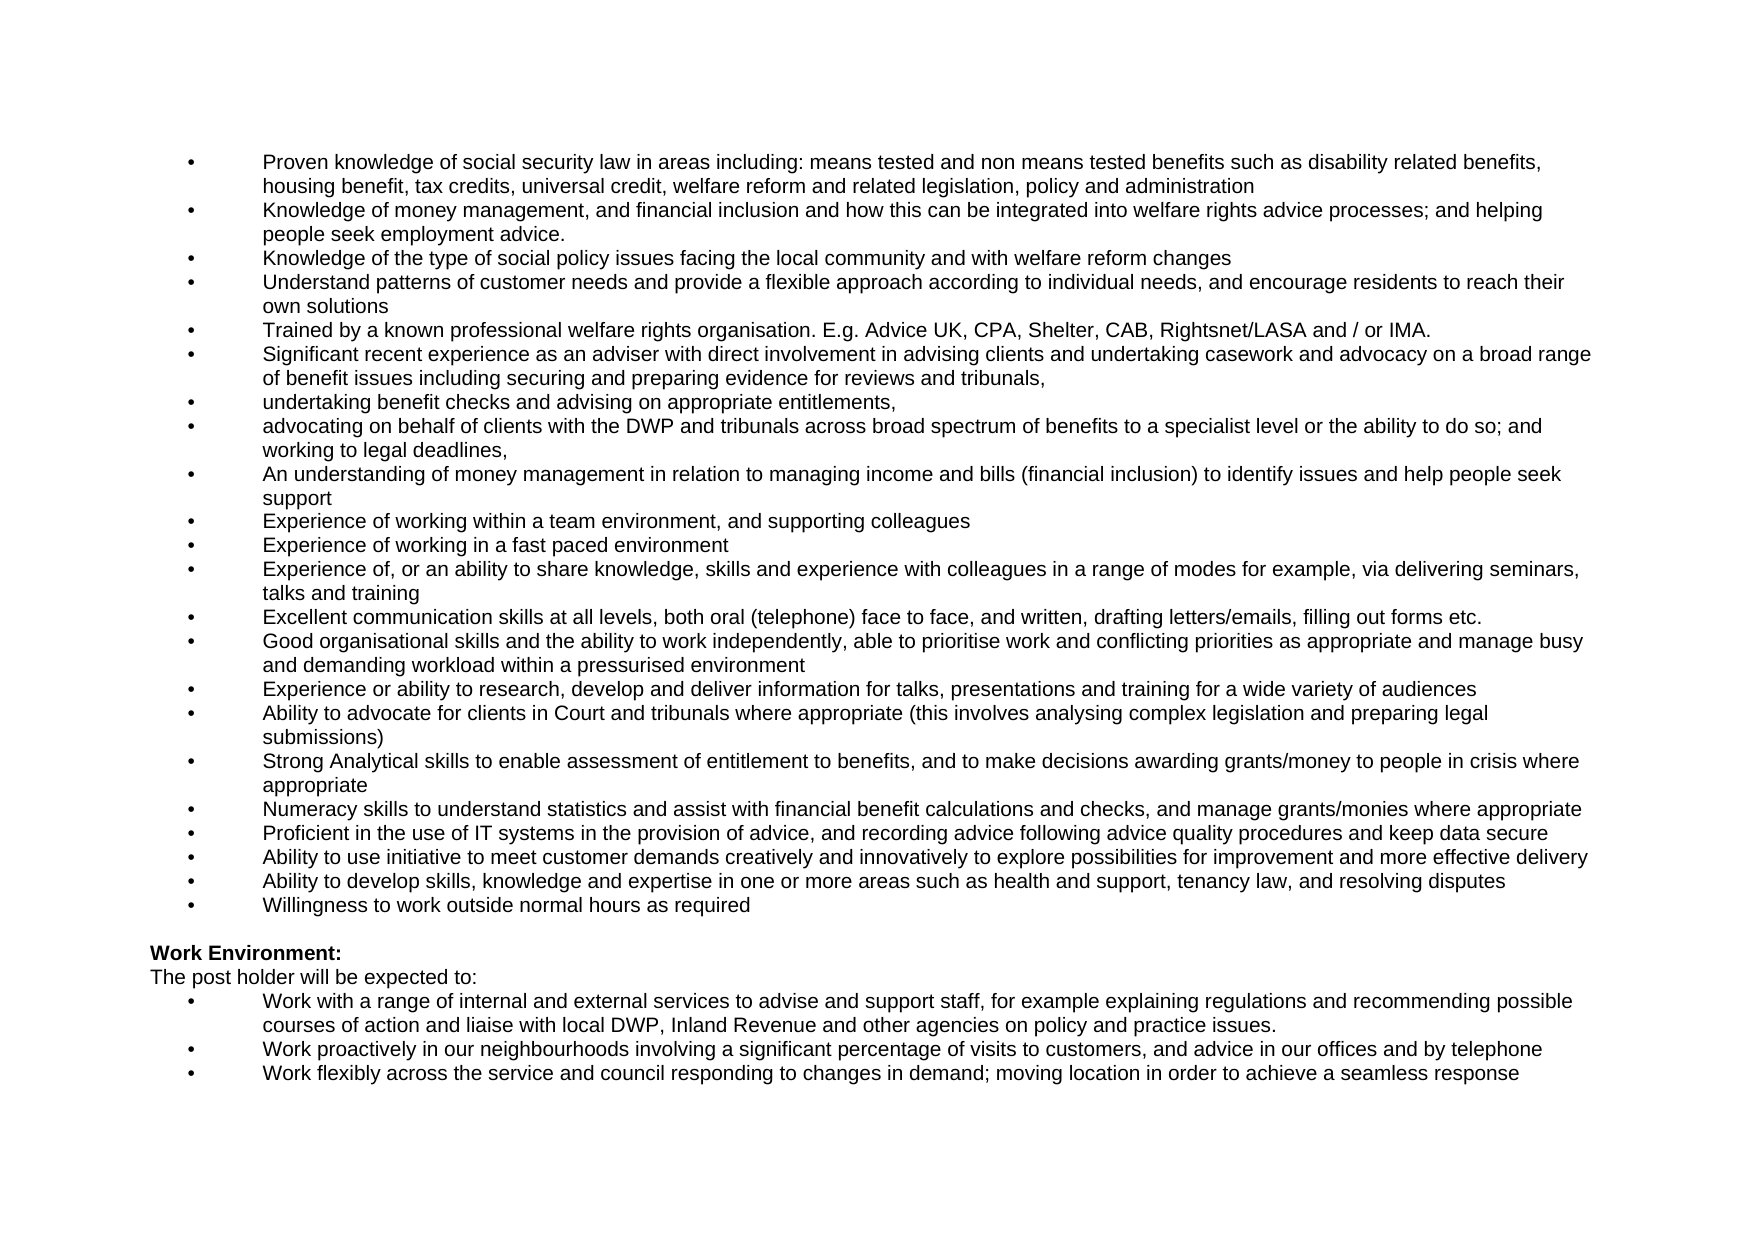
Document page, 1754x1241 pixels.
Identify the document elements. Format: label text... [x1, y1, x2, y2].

list Ability to use initiative to meet customer demands creatively and innovatively to explore possibilities for improvement and more effective delivery [187, 845, 1604, 869]
list undertaking benefit checks and advising on appropriate entitlements, [187, 389, 1604, 413]
text The post holder will be expected to: [150, 964, 1604, 988]
list Knowledge of the type of social policy issues facing the local community and with welfare reform changes [187, 246, 1604, 270]
list advocating on behalf of clients with the DWP and tribunals across broad spectrum of benefits to a specialist level or the ability to do so; and working to legal deadlines, [187, 413, 1604, 461]
text Work Environment: [150, 941, 1604, 964]
list Ability to develop skills, knowledge and expertise in one or more areas such as health and support, tenancy law, and resolving disputes [187, 869, 1604, 893]
list Work flexibly across the service and council responding to changes in demand; moving location in order to achieve a seamless response [187, 1060, 1604, 1084]
list An understanding of money management in relation to managing income and bills (financial inclusion) to identify issues and help people seek support [187, 461, 1604, 509]
list Knowledge of money management, and financial inclusion and how this can be integrated into welfare rights advice processes; and helping people seek employment advice. [187, 198, 1604, 246]
list Work with a range of internal and external services to advise and support staff, for example explaining regulations and recommending possible courses of action and liaise with local DWP, Inland Revenue and other agencies on policy and practice issues. [187, 988, 1604, 1036]
list Experience or ability to research, develop and deliver information for talks, presentations and training for a wide variety of audiences [187, 677, 1604, 701]
list Trained by a known professional welfare rights organisation. E.g. Advice UK, CPA, Shelter, CAB, Rightsnet/LASA and / or IMA. [187, 318, 1604, 342]
list Work proactively in our neighbourhoods involving a significant percentage of visits to customers, and advice in our offices and by telephone [187, 1036, 1604, 1060]
list Experience of working in a fast paced environment [187, 533, 1604, 557]
list Willingness to work outside normal hours as required [187, 893, 1604, 917]
list Proven knowledge of social security law in areas including: means tested and non means tested benefits such as disability related benefits, housing benefit, tax credits, universal credit, welfare reform and related legislation, policy and administration [187, 150, 1604, 198]
list Significant recent experience as an adviser with direct involvement in advising clients and undertaking casework and advocacy on a broad range of benefit issues including securing and preparing evidence for reviews and tribunals, [187, 342, 1604, 389]
list Experience of working within a team environment, and supporting colleagues [187, 509, 1604, 533]
list Excellent communication skills at all levels, both oral (telephone) face to face, and written, drafting letters/emails, filling out forms etc. [187, 605, 1604, 629]
list Good organisational skills and the ability to work independently, able to prioritise work and conflicting priorities as appropriate and manage busy and demanding workload within a pressurised environment [187, 629, 1604, 677]
list Strong Analytical skills to enable assessment of entitlement to benefits, and to make decisions awarding grants/money to people in crisis where appropriate [187, 749, 1604, 797]
list Experience of, or an ability to share knowledge, skills and experience with colleagues in a range of modes for example, via delivering seminars, talks and training [187, 557, 1604, 605]
list Proficient in the use of IT systems in the provision of advice, and recording advice following advice quality procedures and keep data secure [187, 821, 1604, 845]
list Ability to advocate for clients in Court and tribunals where appropriate (this involves analysing complex legislation and preparing legal submissions) [187, 701, 1604, 749]
list Understand patterns of customer needs and provide a flexible approach according to individual needs, and encourage residents to reach their own solutions [187, 270, 1604, 318]
list Numeracy skills to understand statistics and assist with financial benefit calculations and checks, and manage grants/monies where appropriate [187, 797, 1604, 821]
